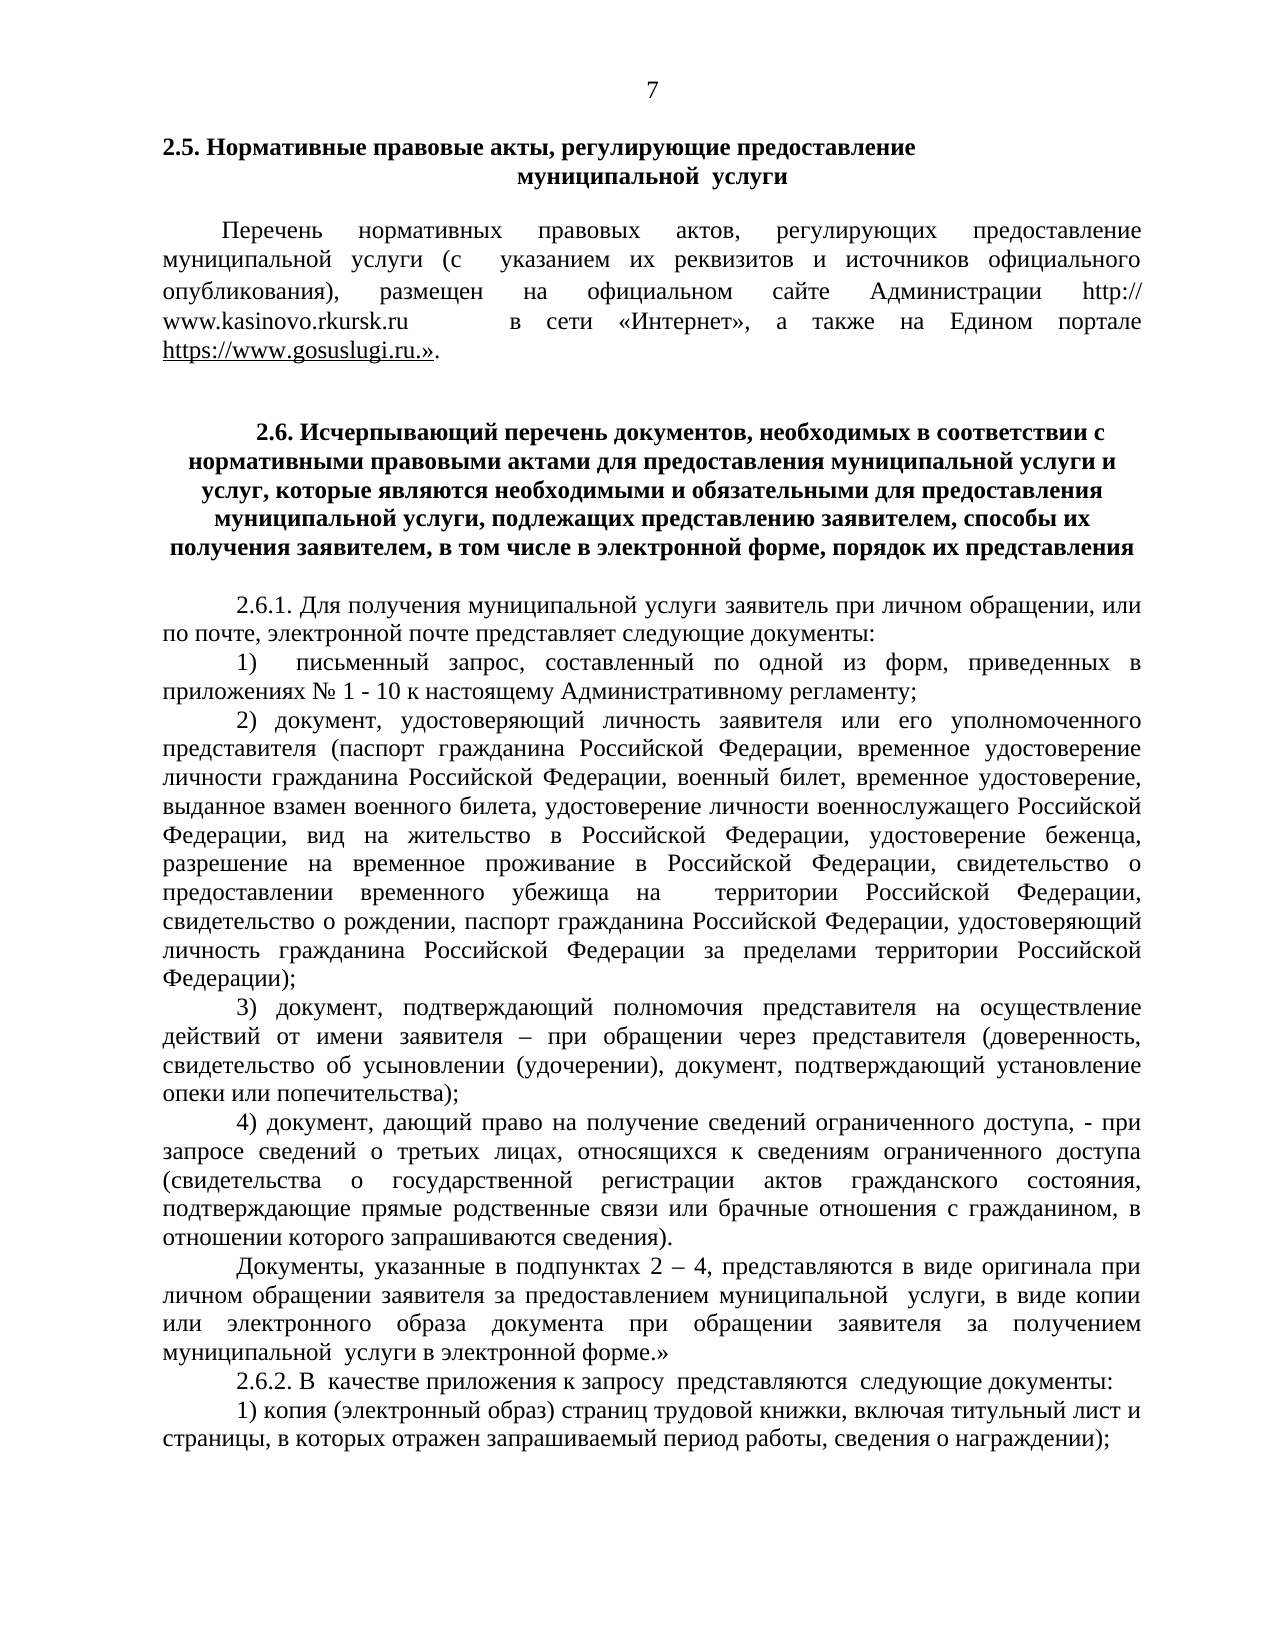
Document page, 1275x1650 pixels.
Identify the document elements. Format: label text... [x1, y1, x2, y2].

text 2.6.1. Для получения муниципальной услуги заявитель при личном обращении, или по почте, электронной почте представляет следующие документы: [162, 590, 1142, 647]
text 2) документ, удостоверяющий личность заявителя или его уполномоченного представителя (паспорт гражданина Российской Федерации, временное удостоверение личности гражданина Российской Федерации, военный билет, временное удостоверение, выданное взамен военного билета, удостоверение личности военнослужащего Российской Федерации, вид на жительство в Российской Федерации, удостоверение беженца, разрешение на временное проживание в Российской Федерации, свидетельство о предоставлении временного убежища на территории Российской Федерации, свидетельство о рождении, паспорт гражданина Российской Федерации, удостоверяющий личность гражданина Российской Федерации за пределами территории Российской Федерации); [162, 705, 1142, 992]
text муниципальной услуги [162, 161, 1142, 190]
text 1) письменный запрос, составленный по одной из форм, приведенных в приложениях № 1 - 10 к настоящему Административному регламенту; [162, 647, 1142, 705]
text 2.6.2. В качестве приложения к запросу представляются следующие документы: [162, 1366, 1142, 1395]
text 4) документ, дающий право на получение сведений ограниченного доступа, - при запросе сведений о третьих лицах, относящихся к сведениям ограниченного доступа (свидетельства о государственной регистрации актов гражданского состояния, подтверждающие прямые родственные связи или брачные отношения с гражданином, в отношении которого запрашиваются сведения). [162, 1107, 1142, 1251]
text Документы, указанные в подпунктах 2 – 4, представляются в виде оригинала при личном обращении заявителя за предоставлением муниципальной услуги, в виде копии или электронного образа документа при обращении заявителя за получением муниципальной услуги в электронной форме.» [162, 1251, 1142, 1366]
text 2.5. Нормативные правовые акты, регулирующие предоставление [162, 132, 1142, 161]
text Перечень нормативных правовых актов, регулирующих предоставление муниципальной услуги (с указанием их реквизитов и источников официального опубликования), размещен на официальном сайте Администрации http:// www.kasinovo.rkursk.ru в сети «Интернет», а также на Едином портале https://www.gosuslugi.ru.». [162, 215, 1142, 363]
text 3) документ, подтверждающий полномочия представителя на осуществление действий от имени заявителя – при обращении через представителя (доверенность, свидетельство об усыновлении (удочерении), документ, подтверждающий установление опеки или попечительства); [162, 992, 1142, 1107]
text 2.6. Исчерпывающий перечень документов, необходимых в соответствии с нормативными правовыми актами для предоставления муниципальной услуги и услуг, которые являются необходимыми и обязательными для предоставления муниципальной услуги, подлежащих представлению заявителем, способы их получения заявителем, в том числе в электронной форме, порядок их представления [162, 417, 1142, 561]
text 1) копия (электронный образ) страниц трудовой книжки, включая титульный лист и страницы, в которых отражен запрашиваемый период работы, сведения о награждении); [162, 1395, 1142, 1452]
